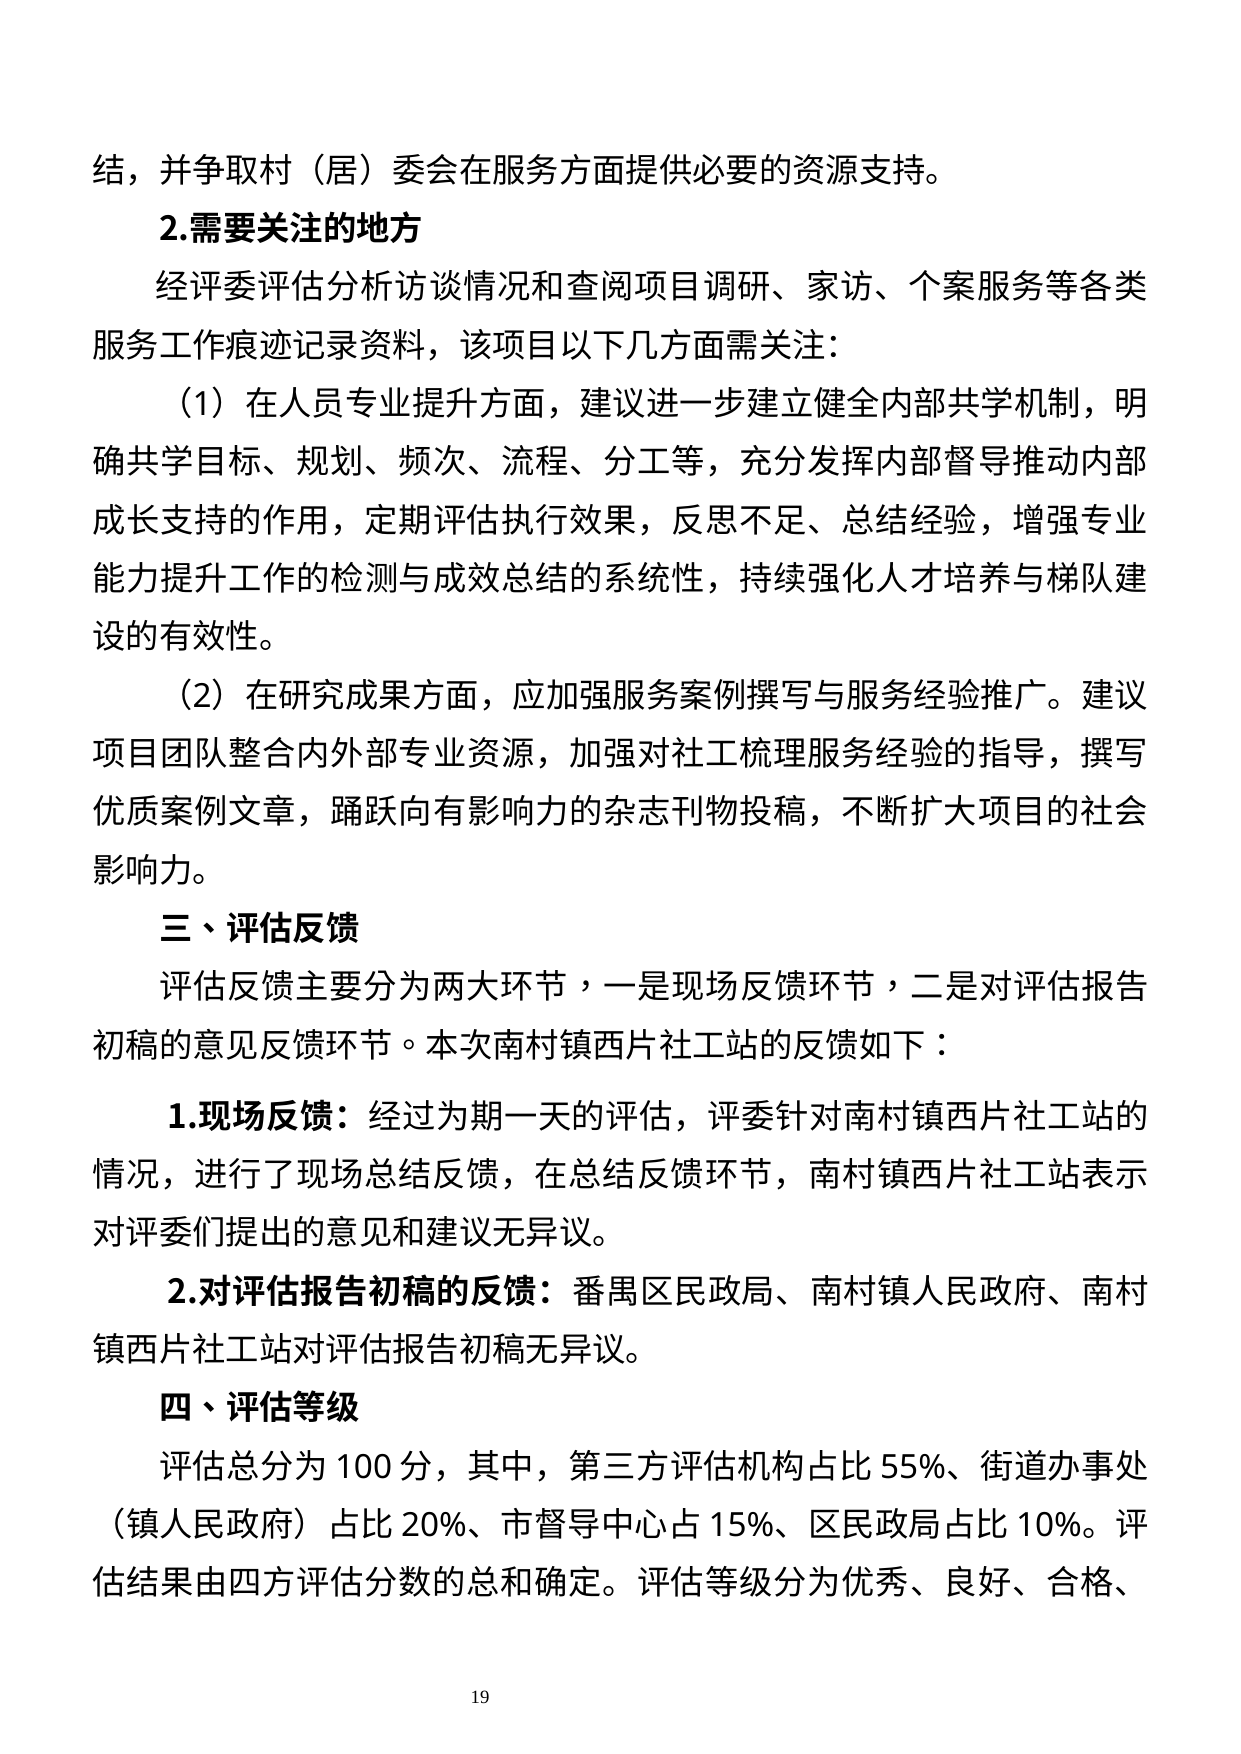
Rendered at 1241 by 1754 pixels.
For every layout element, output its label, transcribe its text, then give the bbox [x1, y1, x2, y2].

subtitle （2）在研究成果方面，应加强服务案例撰写与服务经验推广。建议项目团队整合内外部专业资源，加强对社工梳理服务经验的指导，撰写优质案例文章，踊跃向有影响力的杂志刊物投稿，不断扩大项目的社会影响力。 [92, 661, 1149, 894]
text 1.现场反馈：经过为期一天的评估，评委针对南村镇西片社工站的情况，进行了现场总结反馈，在总结反馈环节，南村镇西片社工站表示对评委们提出的意见和建议无异议。 [92, 1081, 1149, 1256]
text 2.需要关注的地方 [92, 194, 1149, 252]
subtitle 四、评估等级 [92, 1373, 1149, 1431]
text 2.对评估报告初稿的反馈：番禺区民政局、南村镇人民政府、南村镇西片社工站对评估报告初稿无异议。 [92, 1256, 1149, 1373]
text 经评委评估分析访谈情况和查阅项目调研、家访、个案服务等各类服务工作痕迹记录资料，该项目以下几方面需关注： [92, 252, 1149, 369]
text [92, 136, 1149, 194]
text 评估反馈主要分为两大环节，一是现场反馈环节，二是对评估报告初稿的意见反馈环节。本次南村镇西片社工站的反馈如下： [92, 952, 1149, 1069]
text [92, 1431, 1149, 1606]
subtitle （1）在人员专业提升方面，建议进一步建立健全内部共学机制，明确共学目标、规划、频次、流程、分工等，充分发挥内部督导推动内部成长支持的作用，定期评估执行效果，反思不足、总结经验，增强专业能力提升工作的检测与成效总结的系统性，持续强化人才培养与梯队建设的有效性。 [92, 369, 1149, 661]
subtitle 三、评估反馈 [92, 894, 1149, 952]
